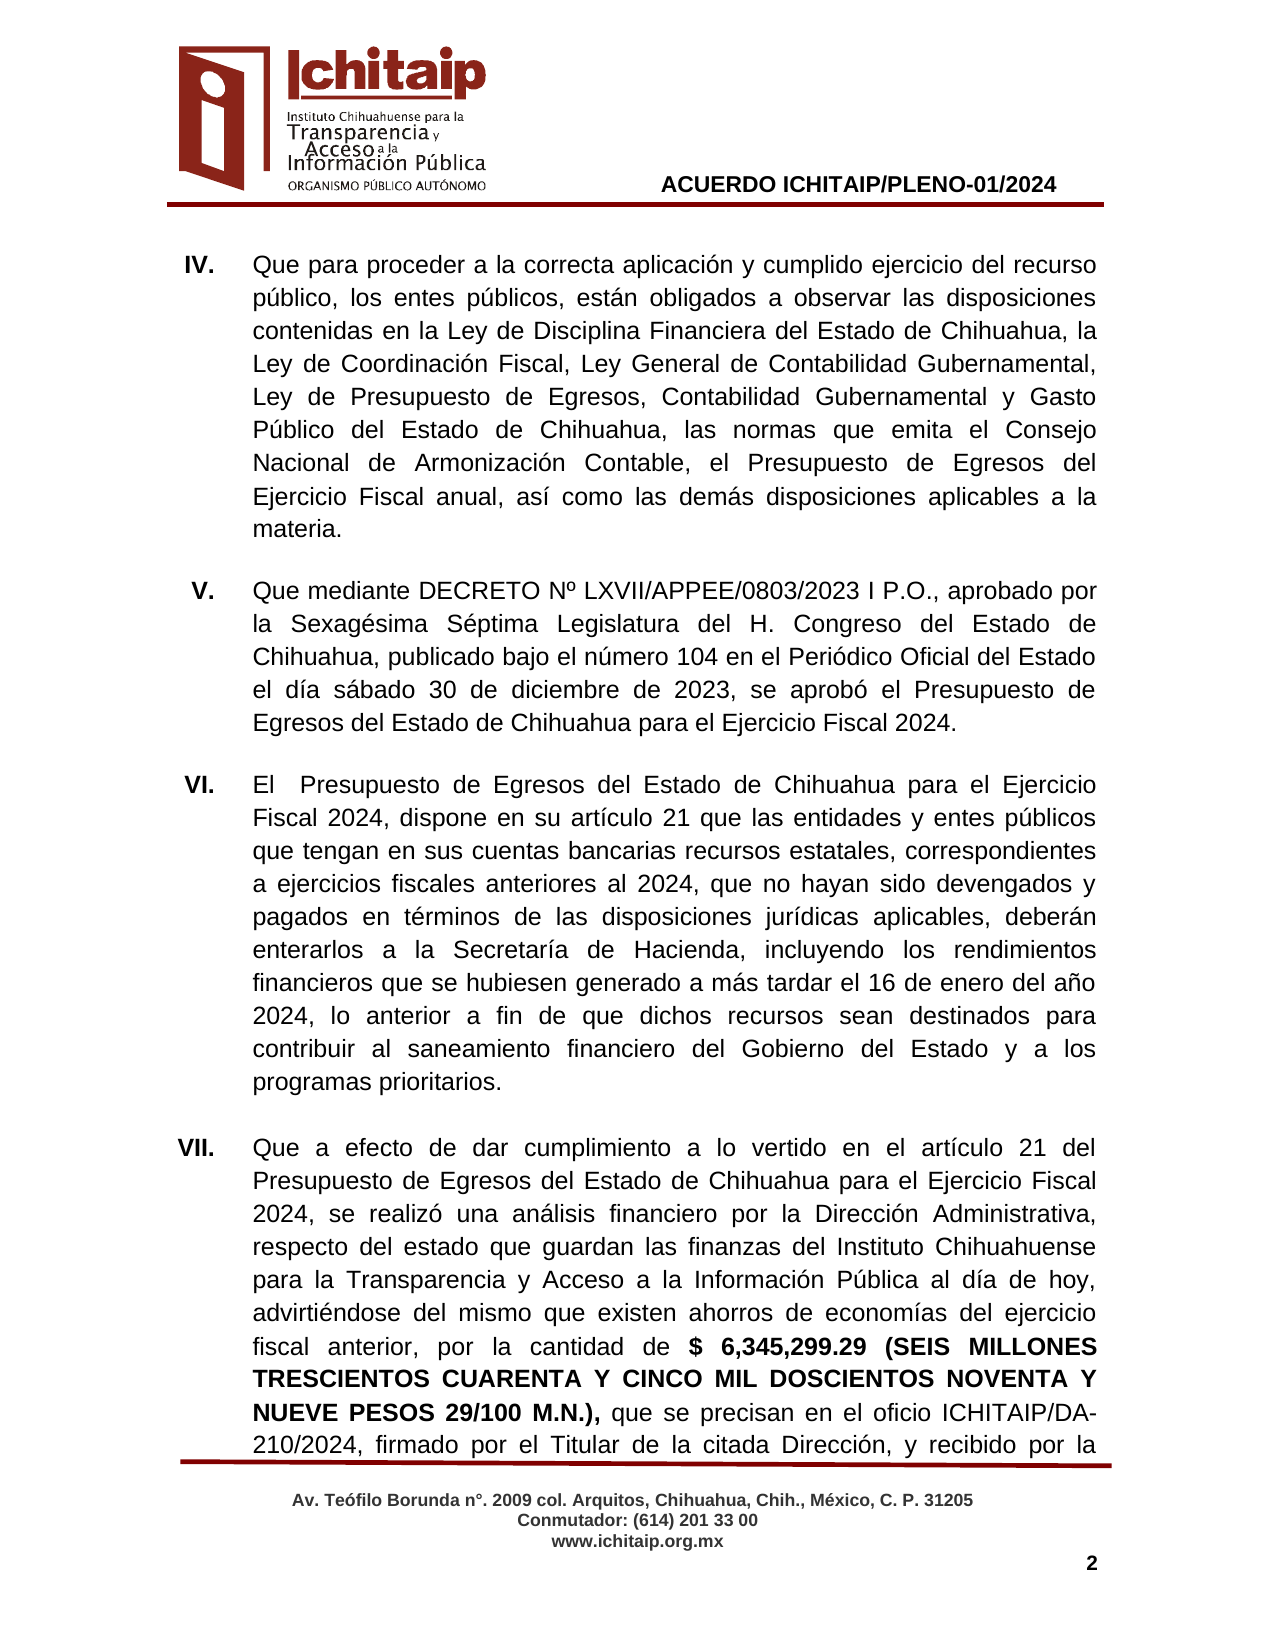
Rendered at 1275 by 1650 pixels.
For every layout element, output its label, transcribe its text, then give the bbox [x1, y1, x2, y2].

list Que mediante DECRETO Nº LXVII/APPEE/0803/2023 I P.O., aprobado por la Sexagésima Séptima Legislatura del H. Congreso del Estado de Chihuahua, publicado bajo el número 104 en el Periódico Oficial del Estado el día sábado 30 de diciembre de 2023, se aprobó el Presupuesto de Egresos del Estado de Chihuahua para el Ejercicio Fiscal 2024. [215, 576, 1098, 737]
list El Presupuesto de Egresos del Estado de Chihuahua para el Ejercicio Fiscal 2024, dispone en su artículo 21 que las entidades y entes públicos que tengan en sus cuentas bancarias recursos estatales, correspondientes a ejercicios fiscales anteriores al 2024, que no hayan sido devengados y pagados en términos de las disposiciones jurídicas aplicables, deberán enterarlos a la Secretaría de Hacienda, incluyendo los rendimientos financieros que se hubiesen generado a más tardar el 16 de enero del año 2024, lo anterior a fin de que dichos recursos sean destinados para contribuir al saneamiento financiero del Gobierno del Estado y a los programas prioritarios. [215, 770, 1098, 1096]
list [215, 1133, 1098, 1459]
list Que para proceder a la correcta aplicación y cumplido ejercicio del recurso público, los entes públicos, están obligados a observar las disposiciones contenidas en la Ley de Disciplina Financiera del Estado de Chihuahua, la Ley de Coordinación Fiscal, Ley General de Contabilidad Gubernamental, Ley de Presupuesto de Egresos, Contabilidad Gubernamental y Gasto Público del Estado de Chihuahua, las normas que emita el Consejo Nacional de Armonización Contable, el Presupuesto de Egresos del Ejercicio Fiscal anual, así como las demás disposiciones aplicables a la materia. [215, 250, 1098, 543]
